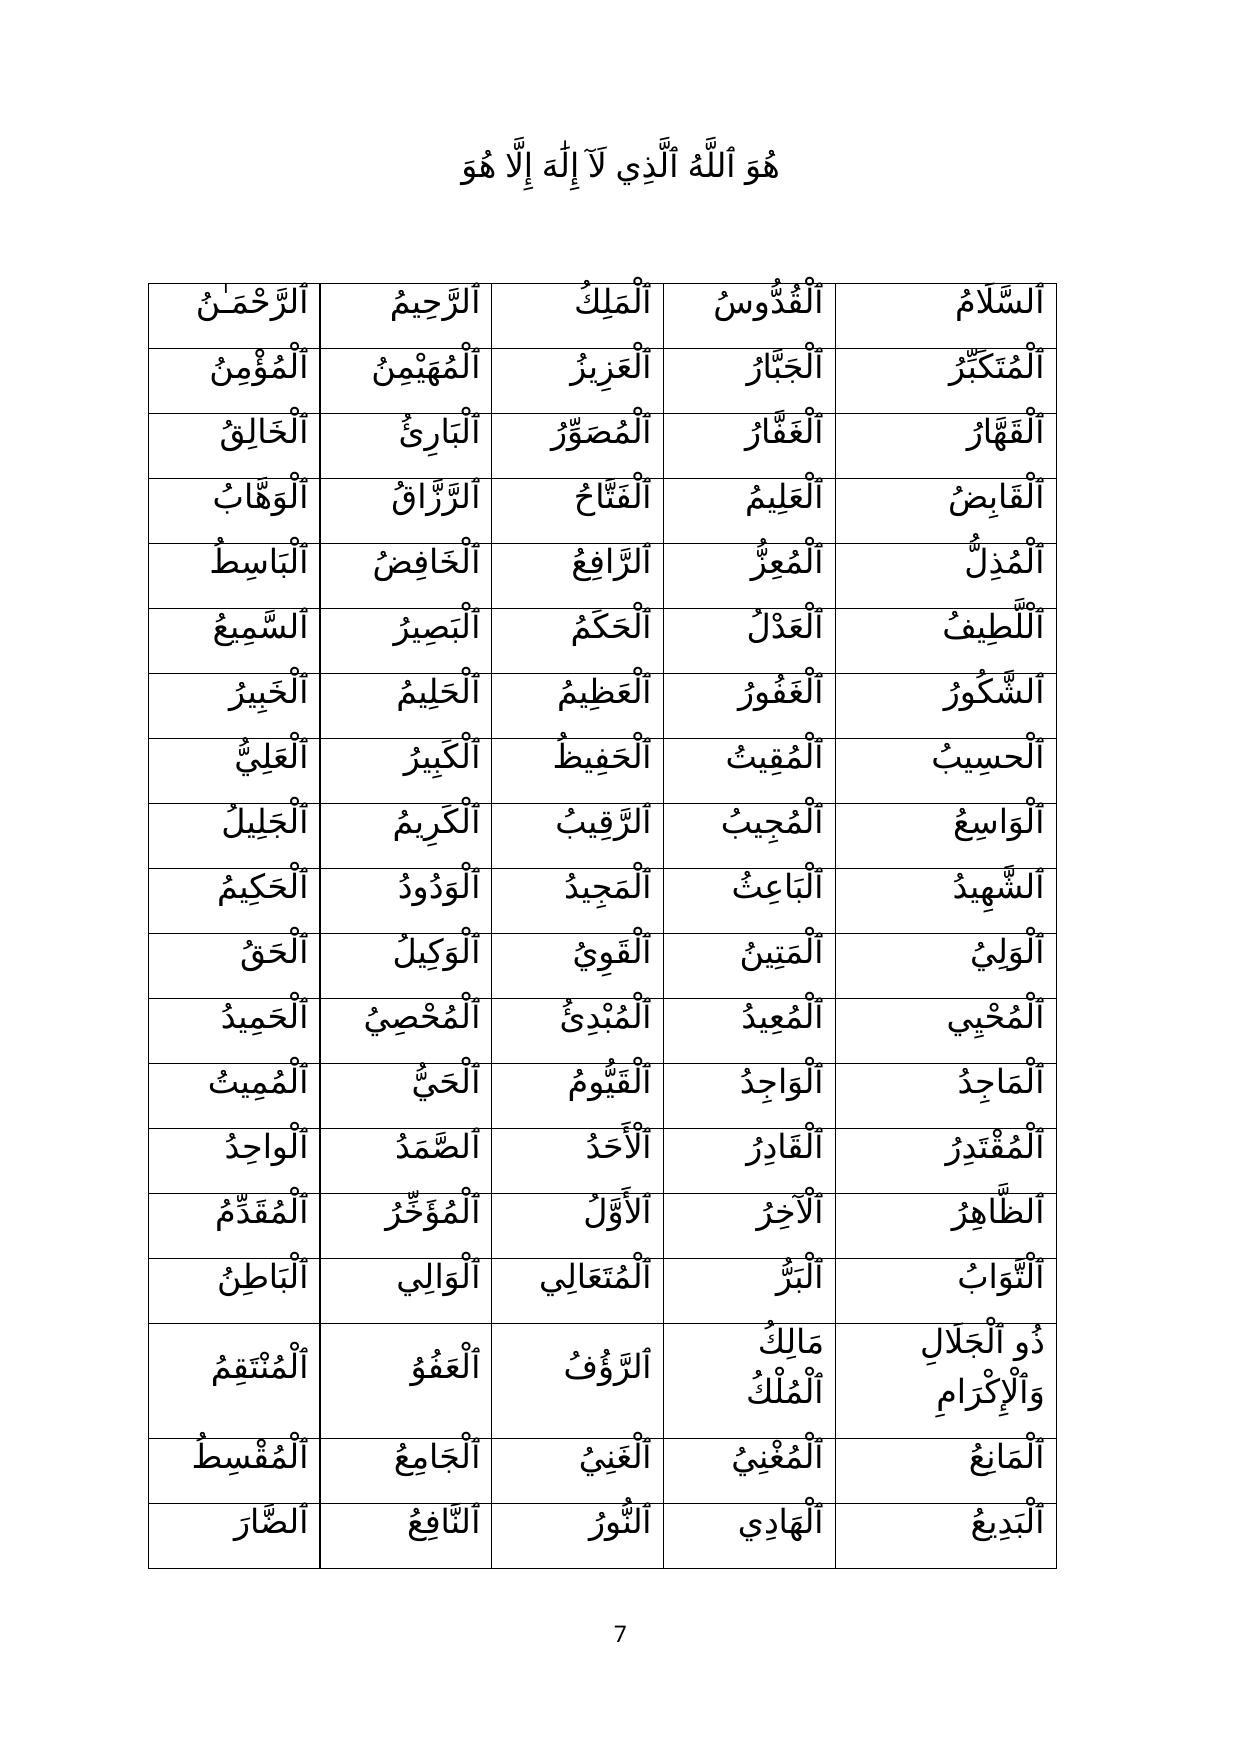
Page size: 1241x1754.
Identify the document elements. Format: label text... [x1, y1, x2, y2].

table_cell ٱلْخَافِضُ [321, 544, 491, 608]
table_cell ٱلْبَرُّ [664, 1259, 835, 1323]
table_cell ٱلضَّارَ [149, 1504, 319, 1568]
table_cell ٱلْغَفُورُ [664, 674, 835, 738]
table_cell ٱلْقَوِيُ [492, 934, 663, 998]
table_cell مَالِكُ ٱلْمُلْكُ [664, 1324, 835, 1438]
table_cell ٱلْمَانِعُ [836, 1439, 1056, 1503]
table_cell ٱلْواحِدُ [149, 1129, 319, 1193]
table_cell ٱلْجَلِيلُ [149, 804, 319, 868]
table_cell ٱلأَوَّلُ [492, 1194, 663, 1258]
table_cell ٱلْمَجِيدُ [492, 869, 663, 933]
table_header ٱلْمَلِكُ [492, 284, 663, 348]
table_cell ٱلْوَالِي [321, 1259, 491, 1323]
table_cell ٱلْمُصَوِّرُ [492, 414, 663, 478]
table_cell ٱلْمُذِلُّ [836, 544, 1056, 608]
table_cell ٱلْفَتَّاحُ [492, 479, 663, 543]
table_cell ٱلْعَلِيُّ [149, 739, 319, 803]
table_cell ٱلْمُحْيِي [836, 999, 1056, 1063]
table_cell ٱلْمُقِيتُ [664, 739, 835, 803]
table_cell ٱلْمُهَيْمِنُ [321, 349, 491, 413]
table_cell ذُو ٱلْجَلَالِ وَٱلْإِكْرَامِ [836, 1324, 1056, 1438]
table_cell ٱلْعَدْلُ [664, 609, 835, 673]
table_cell ٱلْمُنْتَقِمُ [149, 1324, 319, 1438]
table_cell ٱلصَّمَدُ [321, 1129, 491, 1193]
table_cell ٱلْوَكِيلُ [321, 934, 491, 998]
table_cell ٱلْوَدُودُ [321, 869, 491, 933]
table_cell ٱلْبَدِيعُ [836, 1504, 1056, 1568]
table_cell ٱلْوَلِيُ [836, 934, 1056, 998]
table_cell ٱلْوَاسِعُ [836, 804, 1056, 868]
text هُوَ ٱللَّهُ ٱلَّذِي لَآ إِلَٰهَ إِلَّا هُوَ [148, 148, 1093, 191]
table_cell ٱلْحَمِيدُ [149, 999, 319, 1063]
table_cell ٱلْكَبِيرُ [321, 739, 491, 803]
table_cell ٱلْمُؤْمِنُ [149, 349, 319, 413]
table_cell ٱلنُّورُ [492, 1504, 663, 1568]
table_cell ٱلْمُحْصِيُ [321, 999, 491, 1063]
table_cell ٱلْعَفُوُ [321, 1324, 491, 1438]
table_cell ٱلْهَادِي [664, 1504, 835, 1568]
table_cell ٱلْحسِيبُ [836, 739, 1056, 803]
table_cell ٱلْقَابِضُ [836, 479, 1056, 543]
table_cell ٱلْبَاطِنُ [149, 1259, 319, 1323]
table_header ٱلْقُدُّوسُ [664, 284, 835, 348]
table_header ٱلرَّحِيمُ [321, 284, 491, 348]
table_cell ٱلْقَهَّارُ [836, 414, 1056, 478]
table_header ٱلرَّحْمَـٰنُ [149, 284, 319, 348]
table_cell ٱلْكَرِيمُ [321, 804, 491, 868]
table_header ٱلسَّلَامُ [836, 284, 1056, 348]
table_cell ٱلسَّمِيعُ [149, 609, 319, 673]
table_cell ٱلْخَبِيرُ [149, 674, 319, 738]
table_cell ٱلْمُقْتَدِرُ [836, 1129, 1056, 1193]
table_cell ٱلْقَادِرُ [664, 1129, 835, 1193]
table_cell ٱلشَّكُورُ [836, 674, 1056, 738]
table_cell ٱلْوَاجِدُ [664, 1064, 835, 1128]
table_cell ٱلْمُقْسِطُ [149, 1439, 319, 1503]
table_cell ٱلْمُقَدِّمُ [149, 1194, 319, 1258]
table_cell ٱلْبَارِئُ [321, 414, 491, 478]
table_cell ٱلْحَقُ [149, 934, 319, 998]
table_cell ٱلْعَلِيمُ [664, 479, 835, 543]
table_cell ٱلْمُبْدِئُ [492, 999, 663, 1063]
table_cell ٱلْبَاعِثُ [664, 869, 835, 933]
table_cell ٱلْمُتَكَبِّرُ [836, 349, 1056, 413]
table_cell ٱلْآخِرُ [664, 1194, 835, 1258]
table_cell ٱلْوَهَّابُ [149, 479, 319, 543]
table_cell ٱلْلَّطِيفُ [836, 609, 1056, 673]
table_cell ٱلْمُتَعَالِي [492, 1259, 663, 1323]
table_cell ٱلرَّقِيبُ [492, 804, 663, 868]
table_cell ٱلْعَزِيزُ [492, 349, 663, 413]
table_cell ٱلرَّزَّاقُ [321, 479, 491, 543]
table_cell ٱلْمُؤَخِّرُ [321, 1194, 491, 1258]
table_cell ٱلْحَيُّ [321, 1064, 491, 1128]
table_cell ٱلْجَامِعُ [321, 1439, 491, 1503]
table_cell ٱلْغَفَّارُ [664, 414, 835, 478]
table_cell ٱلْخَالِقُ [149, 414, 319, 478]
table_cell ٱلْمَاجِدُ [836, 1064, 1056, 1128]
table_cell ٱلْمَتِينُ [664, 934, 835, 998]
table_cell ٱلْمُغْنِيُ [664, 1439, 835, 1503]
table_cell ٱلْمُعِيدُ [664, 999, 835, 1063]
table_cell ٱلْمُعِزُّ [664, 544, 835, 608]
table_cell ٱلشَّهِيدُ [836, 869, 1056, 933]
table_cell ٱلرَّؤُفُ [492, 1324, 663, 1438]
table_cell ٱلْأَحَدُ [492, 1129, 663, 1193]
table_cell ٱلْغَنِيُ [492, 1439, 663, 1503]
table_cell ٱلْقَيُّومُ [492, 1064, 663, 1128]
table_cell ٱلْعَظِيمُ [492, 674, 663, 738]
table_cell ٱلْمُمِيتُ [149, 1064, 319, 1128]
table_cell ٱلْحَكِيمُ [149, 869, 319, 933]
table_cell ٱلرَّافِعُ [492, 544, 663, 608]
table_cell ٱلْبَصِيرُ [321, 609, 491, 673]
table_cell ٱلْحَلِيمُ [321, 674, 491, 738]
table_cell ٱلظَّاهِرُ [836, 1194, 1056, 1258]
table_cell ٱلنَّافِعُ [321, 1504, 491, 1568]
table_cell ٱلْحَكَمُ [492, 609, 663, 673]
table_cell ٱلْتَّوَابُ [836, 1259, 1056, 1323]
table_cell ٱلْجَبَّارُ [664, 349, 835, 413]
table_cell ٱلْحَفِيظُ [492, 739, 663, 803]
table_cell ٱلْبَاسِطُ [149, 544, 319, 608]
table_cell ٱلْمُجِيبُ [664, 804, 835, 868]
